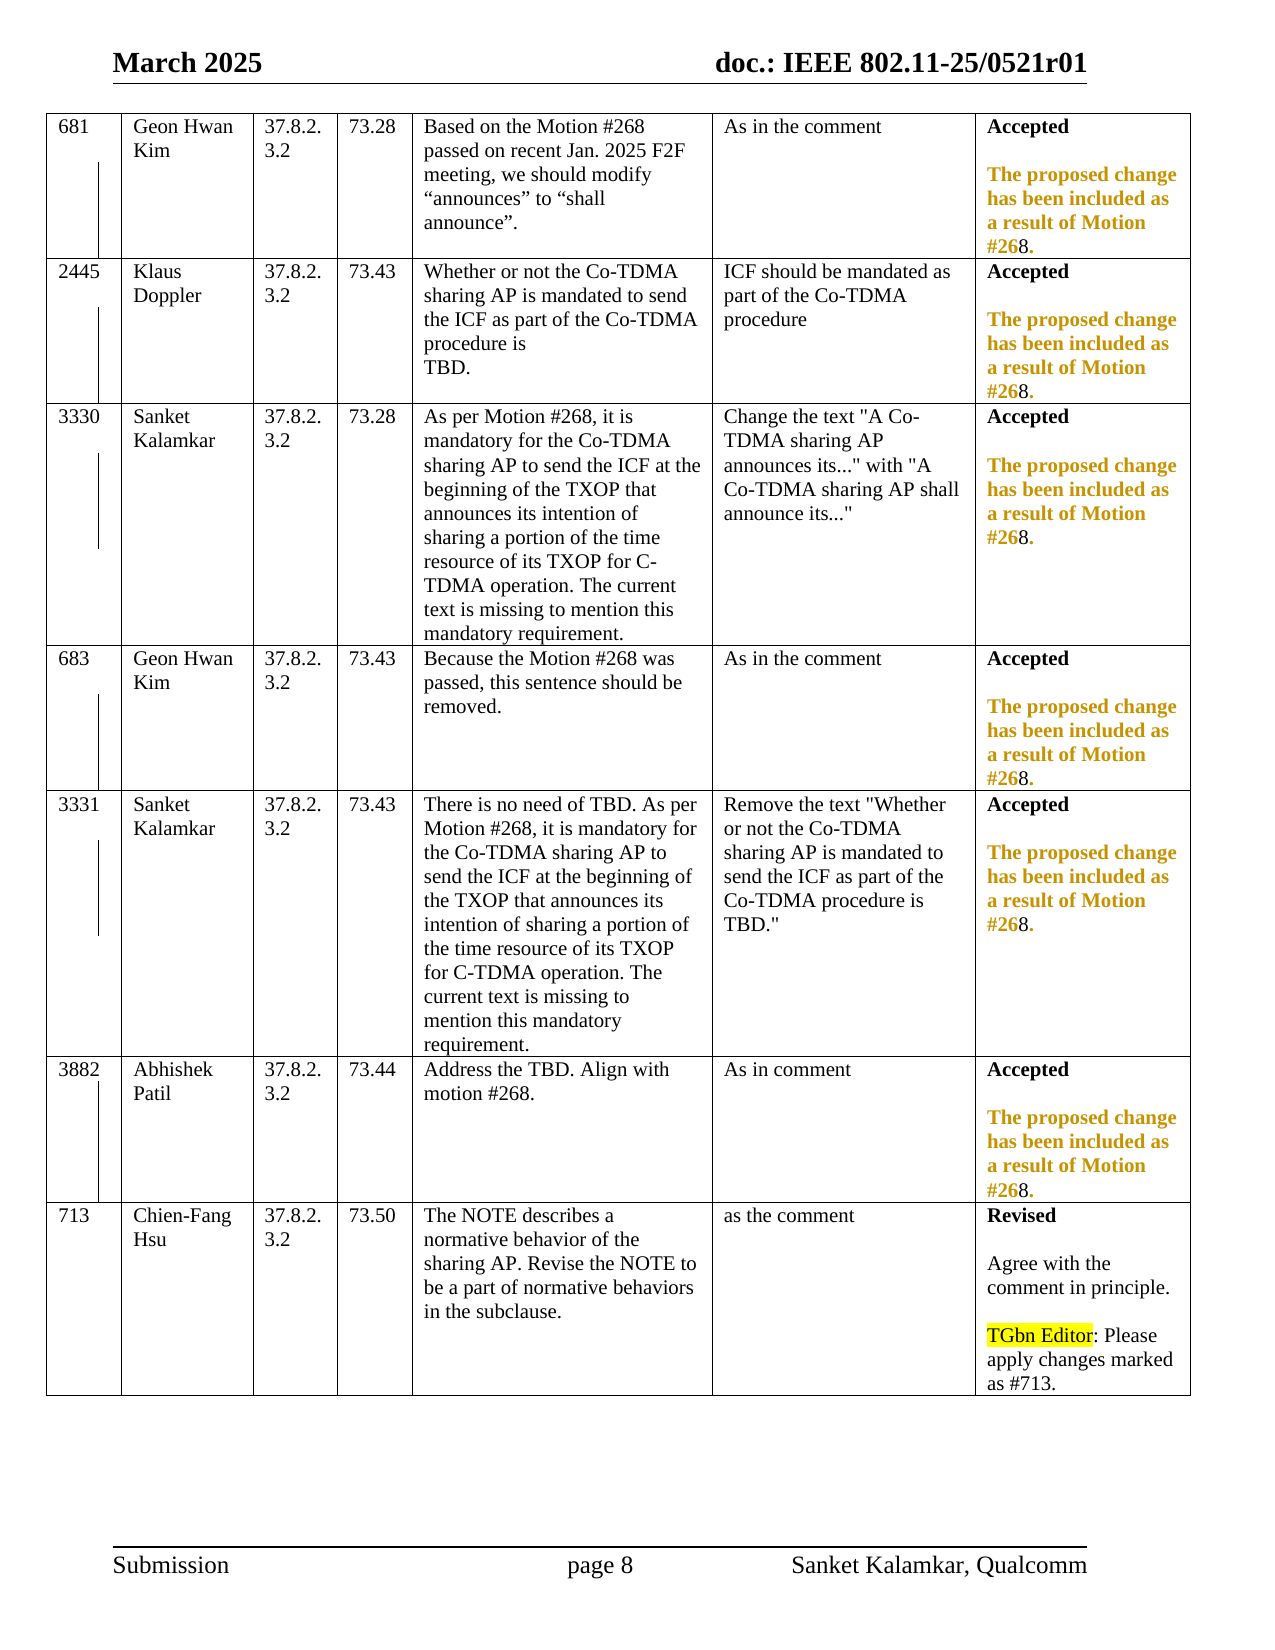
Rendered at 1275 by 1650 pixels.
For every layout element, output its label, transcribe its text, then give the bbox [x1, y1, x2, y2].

table_cell Klaus Doppler [122, 259, 253, 403]
table_cell 3330 [47, 404, 121, 645]
table_cell Remove the text "Whether or not the Co-TDMA sharing AP is mandated to send the ICF as part of the Co-TDMA procedure is TBD." [713, 791, 975, 1056]
table_cell 37.8.2.3.2 [254, 1203, 337, 1395]
table_cell 37.8.2.3.2 [254, 791, 337, 1056]
table_cell Sanket Kalamkar [122, 404, 253, 645]
table_cell The NOTE describes a normative behavior of the sharing AP. Revise the NOTE to be a part of normative behaviors in the subclause. [413, 1203, 712, 1395]
table_cell 37.8.2.3.2 [254, 1057, 337, 1202]
table_cell Chien-Fang Hsu [122, 1203, 253, 1395]
table_cell ICF should be mandated as part of the Co-TDMA procedure [713, 259, 975, 403]
table_cell Accepted The proposed change has been included as a result of Motion #268. [976, 1057, 1190, 1202]
table_cell Accepted The proposed change has been included as a result of Motion #268. [976, 646, 1190, 790]
table_cell 37.8.2.3.2 [254, 114, 337, 258]
table_cell 683 [47, 646, 121, 790]
table_cell Accepted The proposed change has been included as a result of Motion #268. [976, 791, 1190, 1056]
table_cell As in the comment [713, 646, 975, 790]
table_cell 73.28 [338, 114, 412, 258]
table_cell Address the TBD. Align with motion #268. [413, 1057, 712, 1202]
table_cell 37.8.2.3.2 [254, 259, 337, 403]
table_cell Based on the Motion #268 passed on recent Jan. 2025 F2F meeting, we should modify “announces” to “shall announce”. [413, 114, 712, 258]
table_cell 713 [47, 1203, 121, 1395]
table_cell 73.28 [338, 404, 412, 645]
table_cell Sanket Kalamkar [122, 791, 253, 1056]
table_cell Accepted The proposed change has been included as a result of Motion #268. [976, 114, 1190, 258]
table_cell 73.50 [338, 1203, 412, 1395]
table_cell There is no need of TBD. As per Motion #268, it is mandatory for the Co-TDMA sharing AP to send the ICF at the beginning of the TXOP that announces its intention of sharing a portion of the time resource of its TXOP for C-TDMA operation. The current text is missing to mention this mandatory requirement. [413, 791, 712, 1056]
table_cell 681 [47, 114, 121, 258]
table_cell as the comment [713, 1203, 975, 1395]
table_cell Whether or not the Co-TDMA sharing AP is mandated to send the ICF as part of the Co-TDMA procedure is TBD. [413, 259, 712, 403]
table_cell 3882 [47, 1057, 121, 1202]
table_cell Abhishek Patil [122, 1057, 253, 1202]
table_cell As in the comment [713, 114, 975, 258]
table_cell 73.44 [338, 1057, 412, 1202]
table_cell 3331 [47, 791, 121, 1056]
table_cell Because the Motion #268 was passed, this sentence should be removed. [413, 646, 712, 790]
table_cell 73.43 [338, 259, 412, 403]
table_cell Geon Hwan Kim [122, 646, 253, 790]
table_cell Accepted The proposed change has been included as a result of Motion #268. [976, 404, 1190, 645]
table_cell 73.43 [338, 791, 412, 1056]
table_cell Geon Hwan Kim [122, 114, 253, 258]
table_cell 2445 [47, 259, 121, 403]
table_cell As in comment [713, 1057, 975, 1202]
table_cell 73.43 [338, 646, 412, 790]
table_cell 37.8.2.3.2 [254, 646, 337, 790]
table_cell Change the text "A Co-TDMA sharing AP announces its..." with "A Co-TDMA sharing AP shall announce its..." [713, 404, 975, 645]
table_cell As per Motion #268, it is mandatory for the Co-TDMA sharing AP to send the ICF at the beginning of the TXOP that announces its intention of sharing a portion of the time resource of its TXOP for C-TDMA operation. The current text is missing to mention this mandatory requirement. [413, 404, 712, 645]
table_cell 37.8.2.3.2 [254, 404, 337, 645]
table_cell Accepted The proposed change has been included as a result of Motion #268. [976, 259, 1190, 403]
table_cell Revised Agree with the comment in principle. TGbn Editor: Please apply changes marked as #713. [976, 1203, 1190, 1395]
